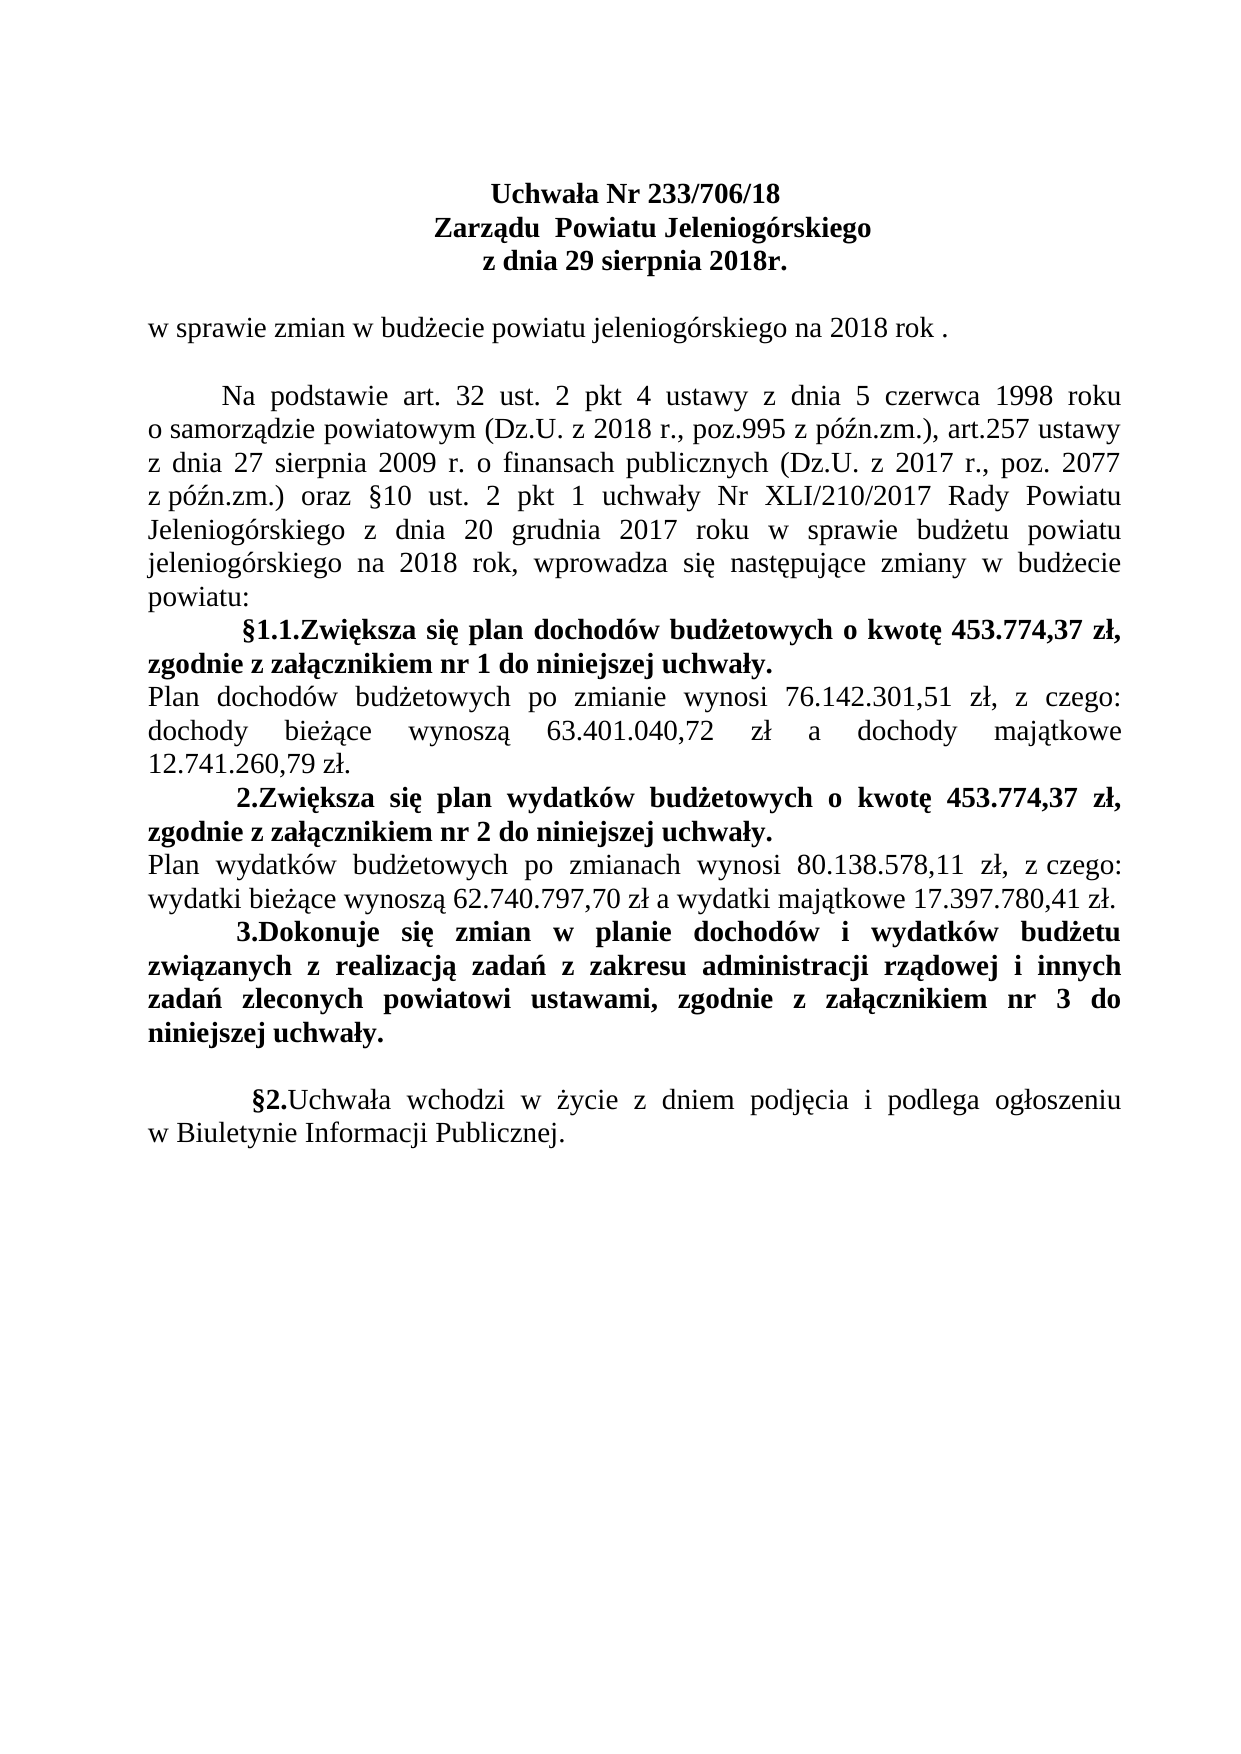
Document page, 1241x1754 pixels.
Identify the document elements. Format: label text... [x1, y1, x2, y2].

text Plan wydatków budżetowych po zmianach wynosi 80.138.578,11 zł, z czego: wydatki bieżące wynoszą 62.740.797,70 zł a wydatki majątkowe 17.397.780,41 zł. [148, 847, 1122, 914]
text z dnia 29 sierpnia 2018r. [148, 243, 1122, 277]
text §1.1.Zwiększa się plan dochodów budżetowych o kwotę 453.774,37 zł, zgodnie z załącznikiem nr 1 do niniejszej uchwały. [148, 612, 1122, 679]
text Uchwała Nr 233/706/18 [148, 176, 1157, 210]
text Zarządu Powiatu Jeleniogórskiego [148, 210, 1157, 243]
text §2.Uchwała wchodzi w życie z dniem podjęcia i podlega ogłoszeniu w Biuletynie Informacji Publicznej. [148, 1082, 1122, 1149]
text Plan dochodów budżetowych po zmianie wynosi 76.142.301,51 zł, z czego: dochody bieżące wynoszą 63.401.040,72 zł a dochody majątkowe 12.741.260,79 zł. [148, 679, 1122, 780]
text w sprawie zmian w budżecie powiatu jeleniogórskiego na 2018 rok . [148, 311, 1122, 344]
text 3.Dokonuje się zmian w planie dochodów i wydatków budżetu związanych z realizacją zadań z zakresu administracji rządowej i innych zadań zleconych powiatowi ustawami, zgodnie z załącznikiem nr 3 do niniejszej uchwały. [148, 914, 1122, 1048]
text Na podstawie art. 32 ust. 2 pkt 4 ustawy z dnia 5 czerwca 1998 roku o samorządzie powiatowym (Dz.U. z 2018 r., poz.995 z późn.zm.), art.257 ustawy z dnia 27 sierpnia 2009 r. o finansach publicznych (Dz.U. z 2017 r., poz. 2077 z późn.zm.) oraz §10 ust. 2 pkt 1 uchwały Nr XLI/210/2017 Rady Powiatu Jeleniogórskiego z dnia 20 grudnia 2017 roku w sprawie budżetu powiatu jeleniogórskiego na 2018 rok, wprowadza się następujące zmiany w budżecie powiatu: [148, 378, 1122, 612]
text 2.Zwiększa się plan wydatków budżetowych o kwotę 453.774,37 zł, zgodnie z załącznikiem nr 2 do niniejszej uchwały. [148, 780, 1122, 847]
